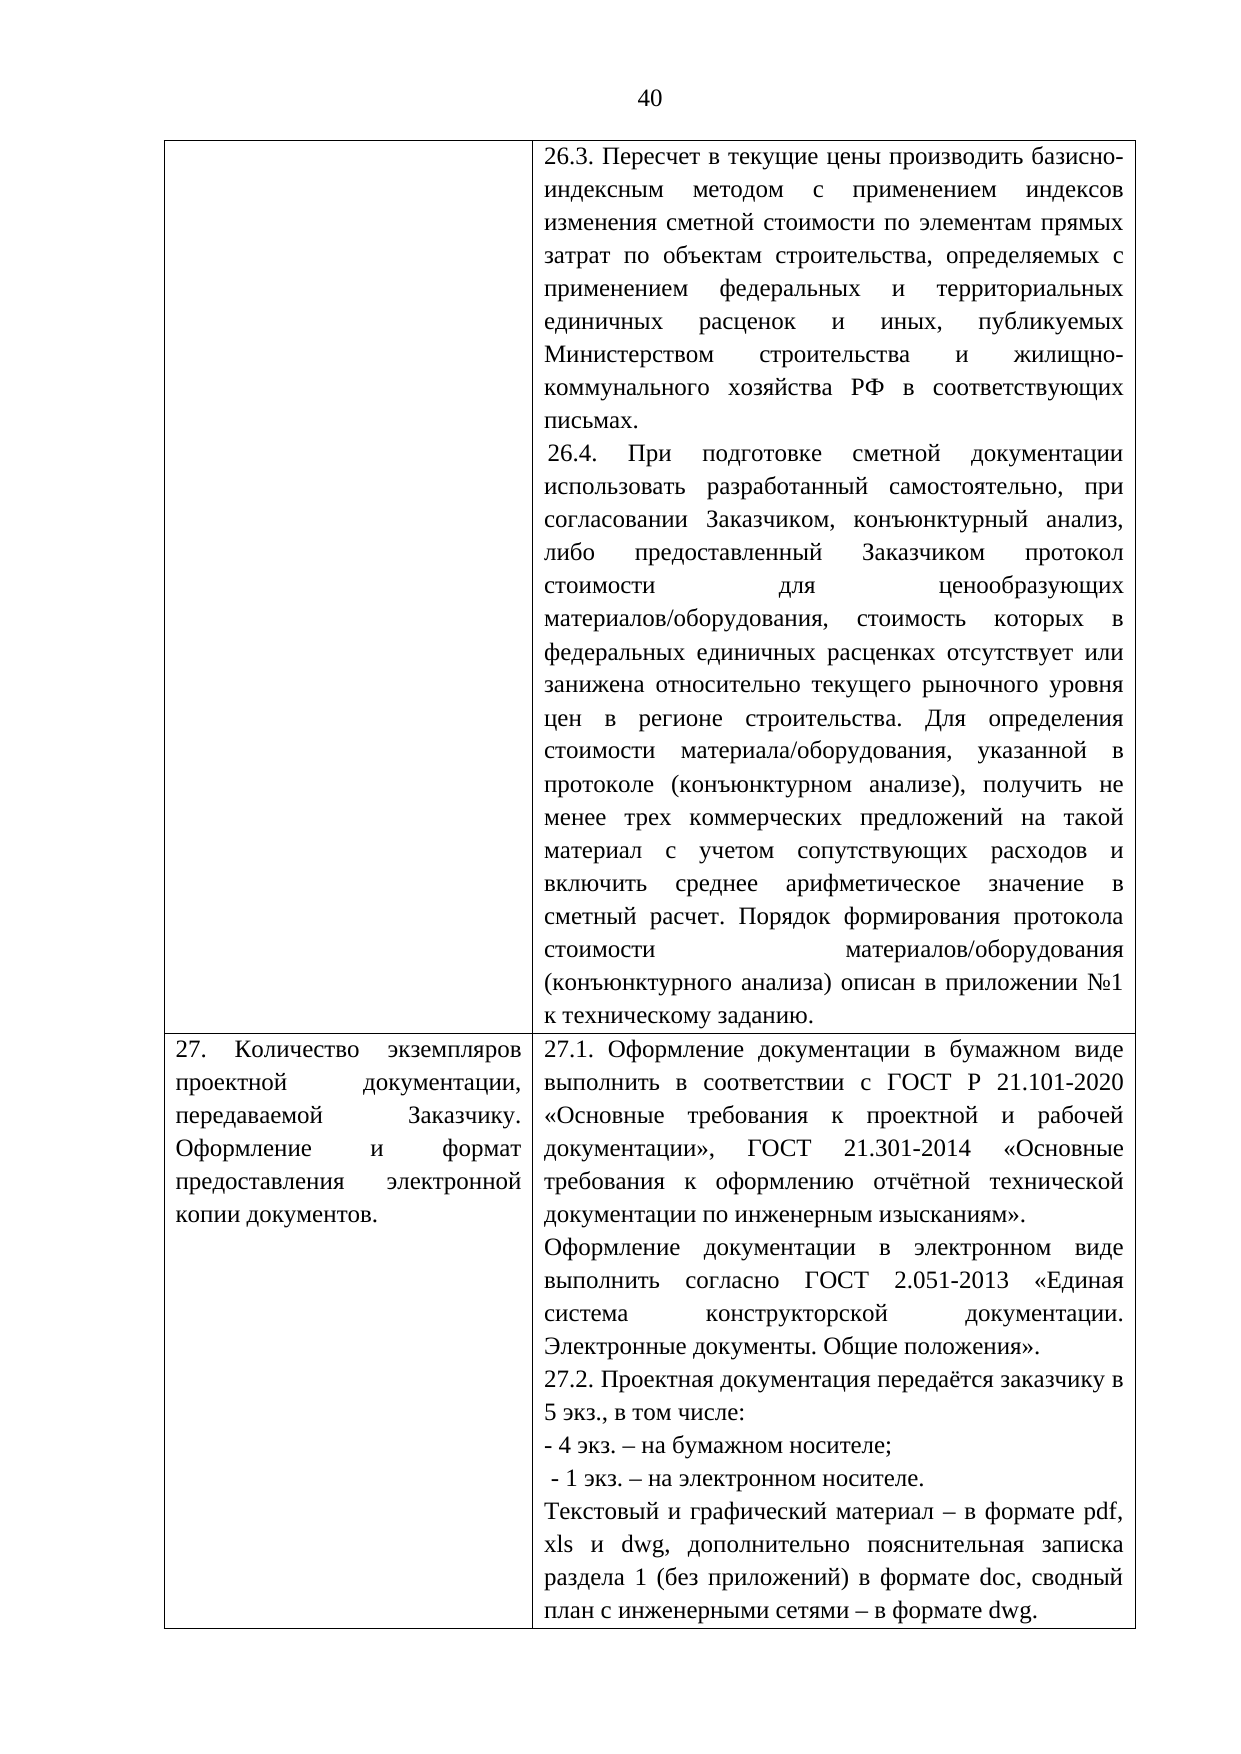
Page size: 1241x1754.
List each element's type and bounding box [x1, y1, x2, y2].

table_cell [165, 1034, 532, 1628]
table_cell [533, 141, 1135, 1033]
table_cell [533, 1034, 1135, 1628]
table_cell [165, 141, 532, 1033]
